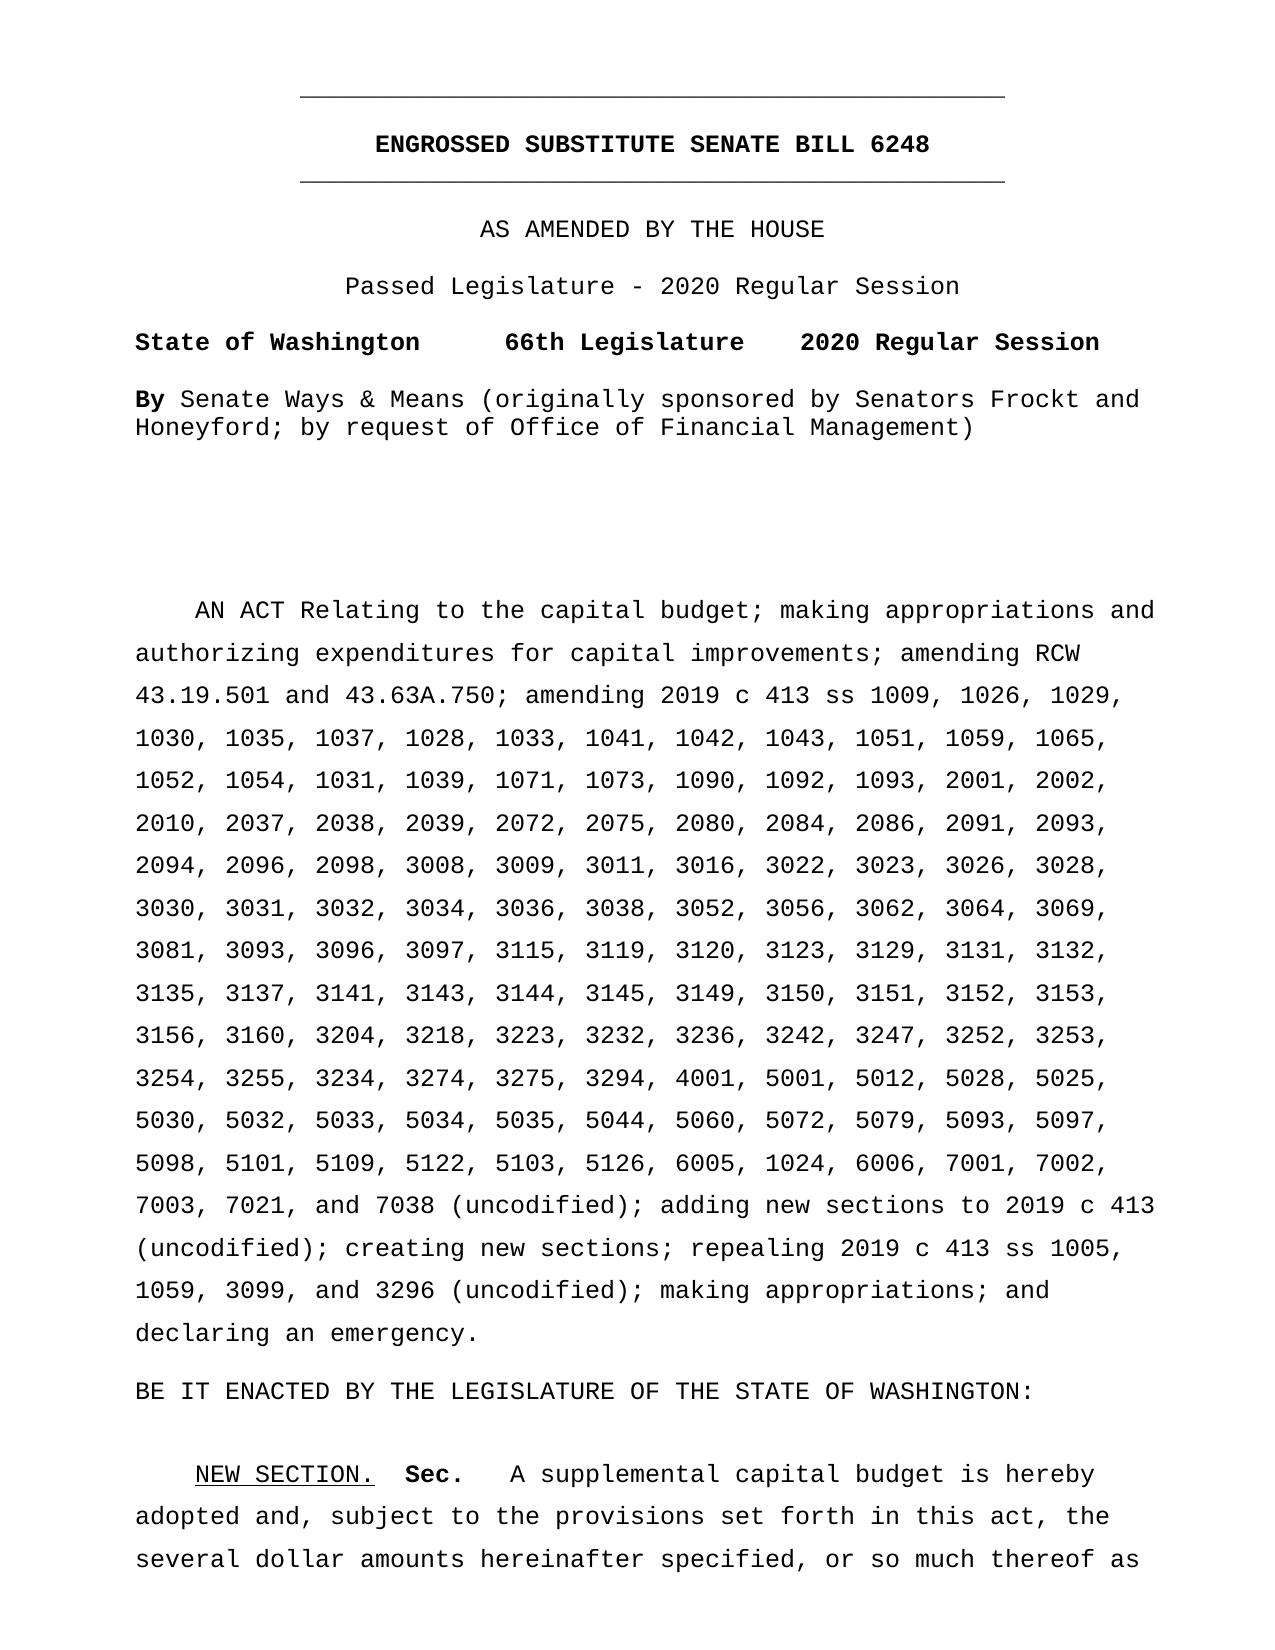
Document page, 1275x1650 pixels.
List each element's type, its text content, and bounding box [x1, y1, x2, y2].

text BE IT ENACTED BY THE LEGISLATURE OF THE STATE OF WASHINGTON: [135, 1378, 1170, 1407]
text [135, 1448, 1170, 1576]
text AS AMENDED BY THE HOUSE [135, 217, 1170, 245]
text _______________________________________________ [135, 75, 1170, 103]
text AN ACT Relating to the capital budget; making appropriations and authorizing expenditures for capital improvements; amending RCW 43.19.501 and 43.63A.750; amending 2019 c 413 ss 1009, 1026, 1029, 1030, 1035, 1037, 1028, 1033, 1041, 1042, 1043, 1051, 1059, 1065, 1052, 1054, 1031, 1039, 1071, 1073, 1090, 1092, 1093, 2001, 2002, 2010, 2037, 2038, 2039, 2072, 2075, 2080, 2084, 2086, 2091, 2093, 2094, 2096, 2098, 3008, 3009, 3011, 3016, 3022, 3023, 3026, 3028, 3030, 3031, 3032, 3034, 3036, 3038, 3052, 3056, 3062, 3064, 3069, 3081, 3093, 3096, 3097, 3115, 3119, 3120, 3123, 3129, 3131, 3132, 3135, 3137, 3141, 3143, 3144, 3145, 3149, 3150, 3151, 3152, 3153, 3156, 3160, 3204, 3218, 3223, 3232, 3236, 3242, 3247, 3252, 3253, 3254, 3255, 3234, 3274, 3275, 3294, 4001, 5001, 5012, 5028, 5025, 5030, 5032, 5033, 5034, 5035, 5044, 5060, 5072, 5079, 5093, 5097, 5098, 5101, 5109, 5122, 5103, 5126, 6005, 1024, 6006, 7001, 7002, 7003, 7021, and 7038 (uncodified); adding new sections to 2019 c 413 (uncodified); creating new sections; repealing 2019 c 413 ss 1005, 1059, 3099, and 3296 (uncodified); making appropriations; and declaring an emergency. [135, 585, 1170, 1350]
text ENGROSSED SUBSTITUTE SENATE BILL 6248 [135, 132, 1170, 160]
text By Senate Ways & Means (originally sponsored by Senators Frockt and Honeyford; by request of Office of Financial Management) [135, 387, 1170, 443]
text _______________________________________________ [135, 160, 1170, 188]
text Passed Legislature - 2020 Regular Session [135, 273, 1170, 302]
text State of Washington 66th Legislature 2020 Regular Session [135, 330, 1170, 358]
